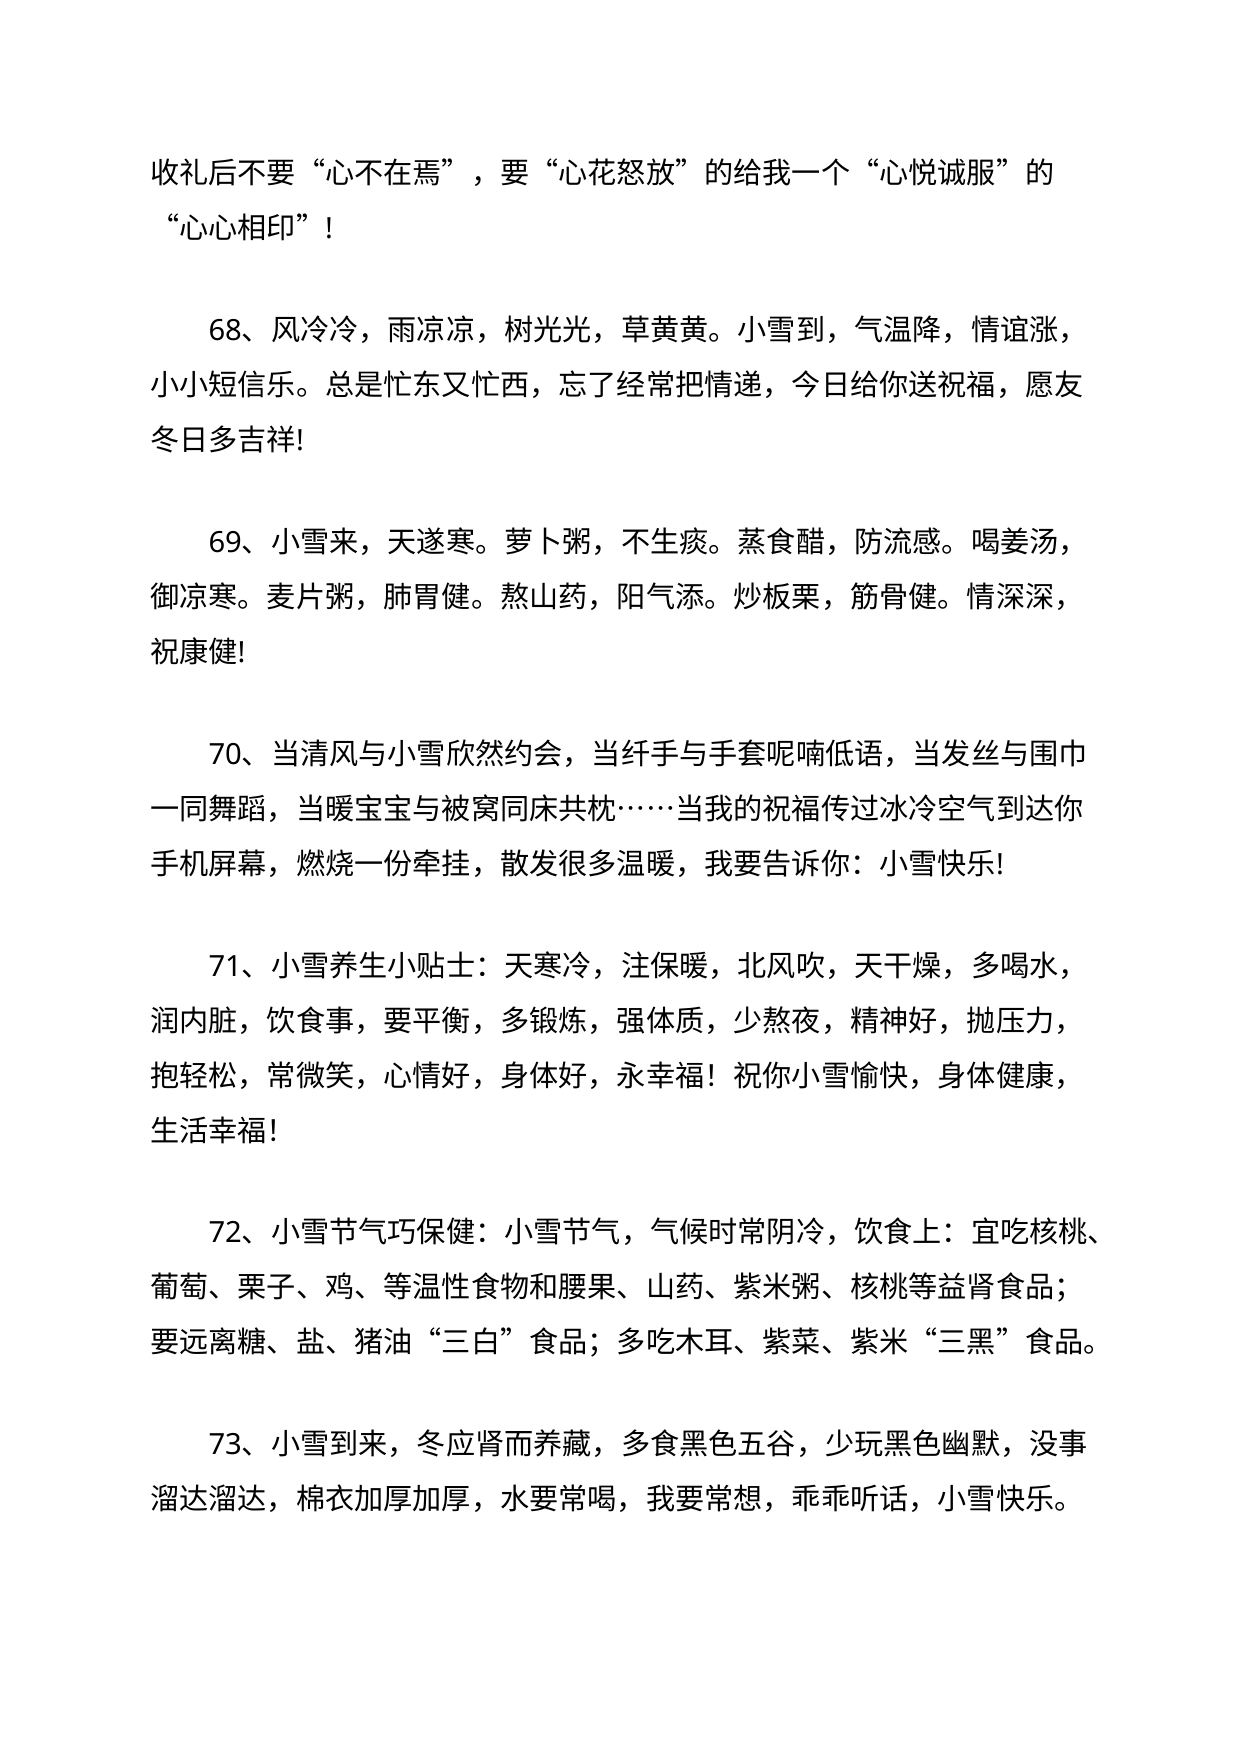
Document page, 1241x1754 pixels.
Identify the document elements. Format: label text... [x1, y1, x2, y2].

text 71、小雪养生小贴士：天寒冷，注保暖，北风吹，天干燥，多喝水，润内脏，饮食事，要平衡，多锻炼，强体质，少熬夜，精神好，抛压力，抱轻松，常微笑，心情好，身体好，永幸福！祝你小雪愉快，身体健康，生活幸福！ [150, 942, 1090, 1149]
text 72、小雪节气巧保健：小雪节气，气候时常阴冷，饮食上：宜吃核桃、葡萄、栗子、鸡、等温性食物和腰果、山药、紫米粥、核桃等益肾食品；要远离糖、盐、猪油“三白”食品；多吃木耳、紫菜、紫米“三黑”食品。 [150, 1209, 1090, 1361]
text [150, 150, 1090, 247]
text 73、小雪到来，冬应肾而养藏，多食黑色五谷，少玩黑色幽默，没事溜达溜达，棉衣加厚加厚，水要常喝，我要常想，乖乖听话，小雪快乐。 [150, 1421, 1090, 1518]
text 69、小雪来，天遂寒。萝卜粥，不生痰。蒸食醋，防流感。喝姜汤，御凉寒。麦片粥，肺胃健。熬山药，阳气添。炒板栗，筋骨健。情深深，祝康健! [150, 519, 1090, 671]
text 68、风冷冷，雨凉凉，树光光，草黄黄。小雪到，气温降，情谊涨，小小短信乐。总是忙东又忙西，忘了经常把情递，今日给你送祝福，愿友冬日多吉祥! [150, 307, 1090, 459]
text 70、当清风与小雪欣然约会，当纤手与手套呢喃低语，当发丝与围巾一同舞蹈，当暖宝宝与被窝同床共枕……当我的祝福传过冰冷空气到达你手机屏幕，燃烧一份牵挂，散发很多温暖，我要告诉你：小雪快乐! [150, 731, 1090, 883]
